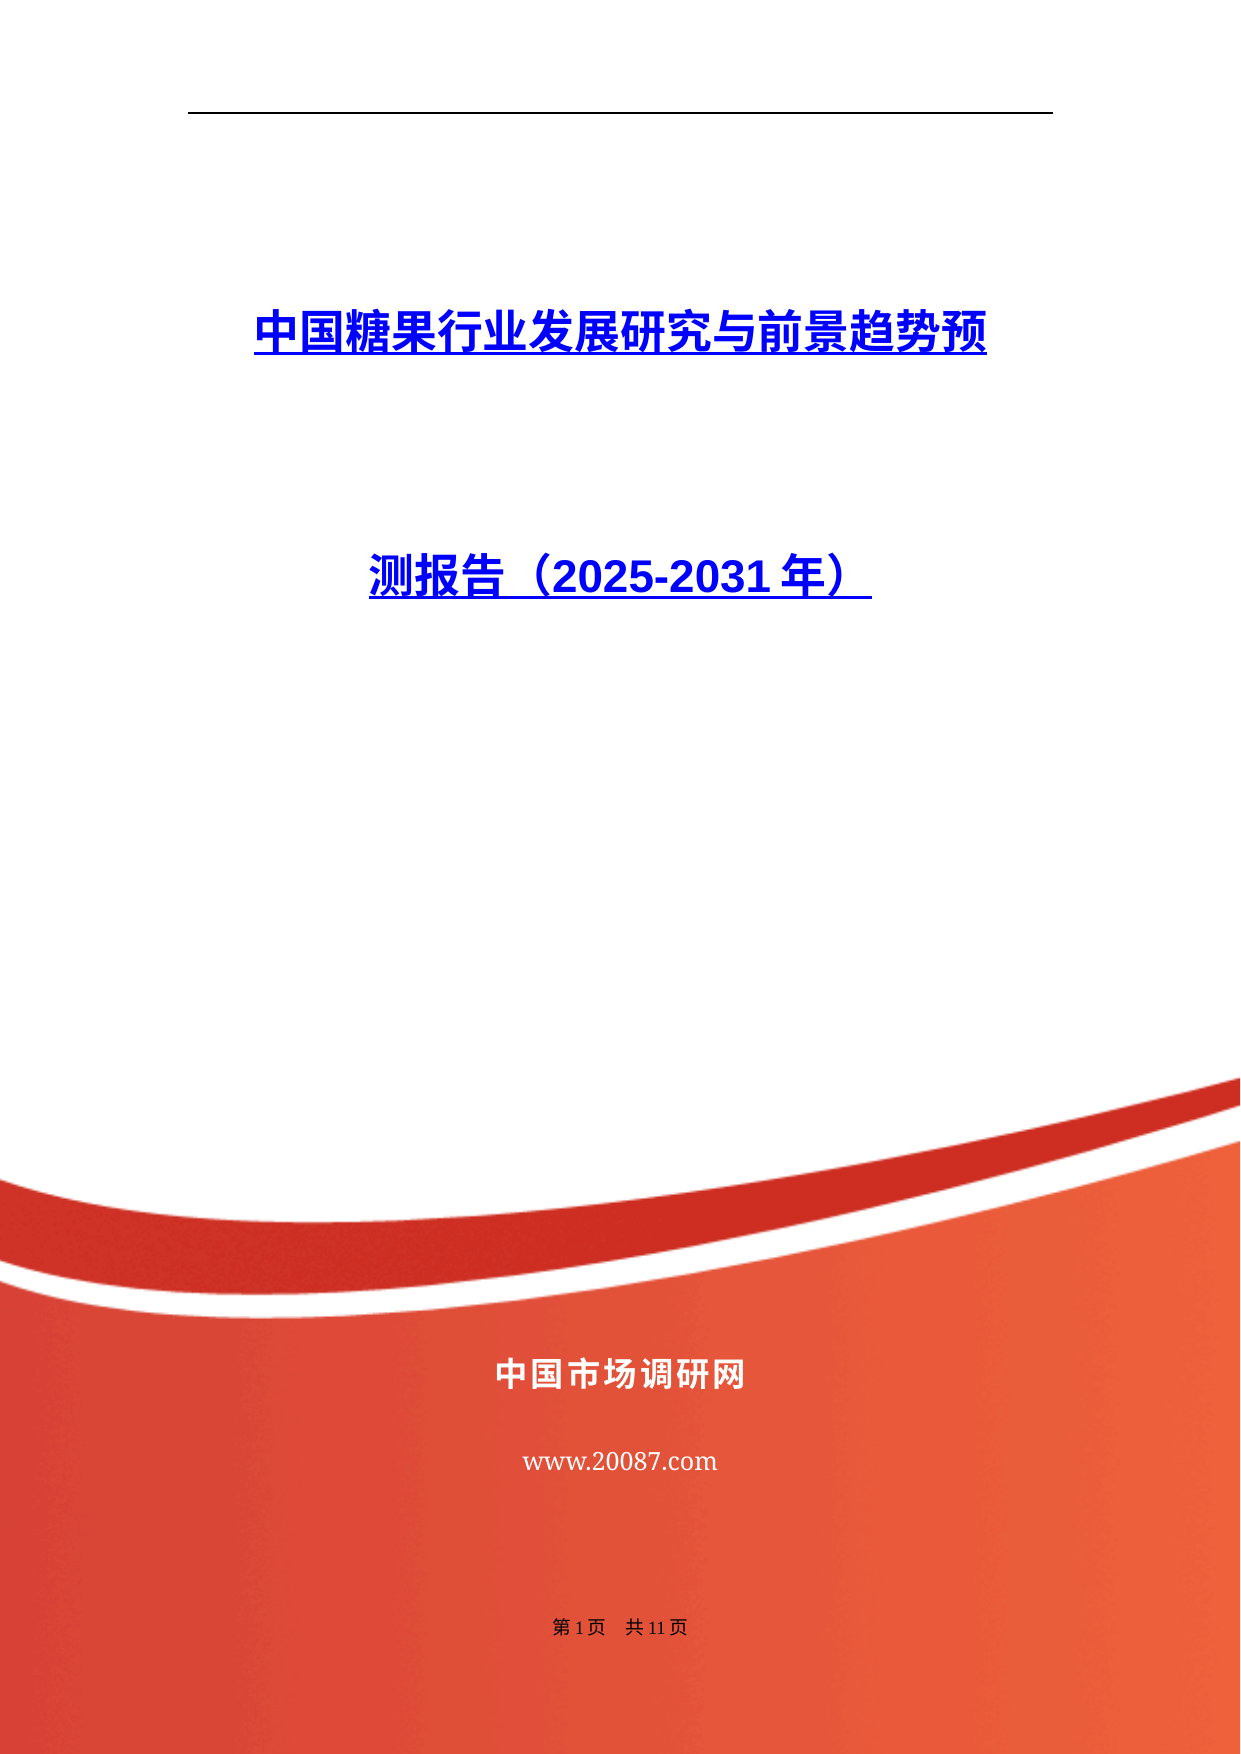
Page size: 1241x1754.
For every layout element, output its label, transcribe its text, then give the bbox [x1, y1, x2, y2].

picture [0, 1006, 1241, 1754]
table_header 中国糖果行业发展研究与前景趋势预测报告（2025-2031年） [188, 207, 1053, 773]
text www.20087.com [187, 1428, 1053, 1493]
subtitle 中国市场调研网 [187, 1339, 1053, 1404]
